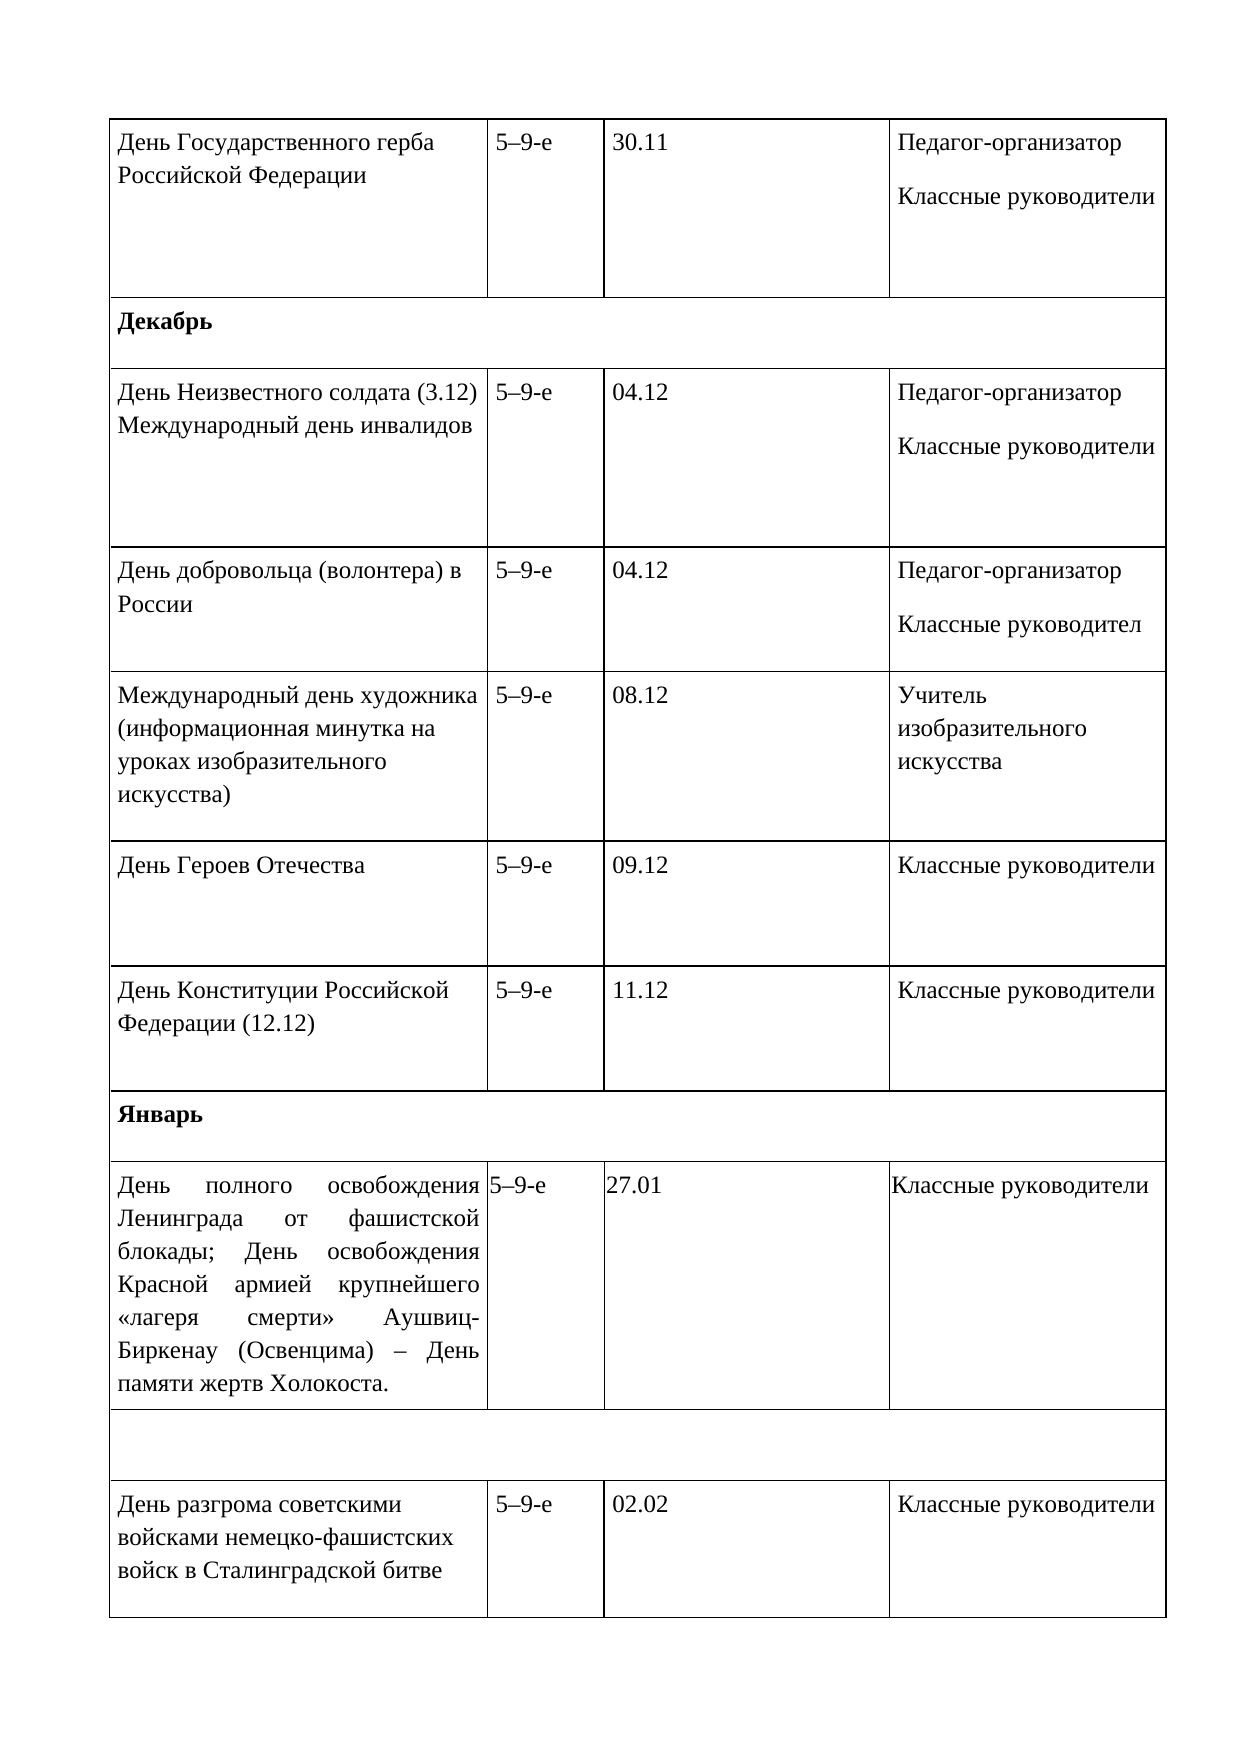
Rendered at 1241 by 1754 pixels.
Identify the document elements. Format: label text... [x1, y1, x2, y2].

table_cell День Героев Отечества [110, 841, 487, 965]
table_cell 02.02 [605, 1481, 889, 1616]
table_cell 5–9-е [488, 967, 603, 1090]
table_cell День добровольца (волонтера) в России [110, 547, 487, 671]
table_cell Классные руководители [890, 967, 1165, 1090]
table_cell 5–9-е [488, 548, 603, 671]
table_cell [110, 1410, 1165, 1480]
table_cell Учитель изобразительного искусства [890, 672, 1165, 840]
table_cell 5–9-е [488, 842, 603, 965]
table_cell Педагог-организатор Классные руководители [890, 369, 1165, 546]
table_cell День разгрома советскими войсками немецко-фашистских войск в Сталинградской битве [110, 1481, 487, 1616]
table_cell 08.12 [605, 672, 889, 840]
table_cell 5–9-е [488, 672, 603, 840]
table_cell 04.12 [605, 548, 889, 671]
table_cell Международный день художника (информационная минутка на уроках изобразительного искусства) [110, 672, 487, 840]
table_cell Декабрь [110, 298, 1165, 367]
table_cell 11.12 [605, 967, 889, 1090]
table_cell 09.12 [605, 842, 889, 965]
table_cell День Государственного герба Российской Федерации [110, 120, 487, 297]
table_cell 5–9-е [488, 1162, 604, 1409]
table_cell Январь [110, 1091, 1165, 1161]
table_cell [890, 1481, 1165, 1616]
table_cell 27.01 [605, 1162, 889, 1409]
table_cell Педагог-организатор Классные руководител [890, 548, 1165, 671]
table_cell Классные руководители [890, 842, 1165, 965]
table_cell День полного освобождения Ленинграда от фашистской блокады; День освобождения Красной армией крупнейшего «лагеря смерти» Аушвиц-Биркенау (Освенцима) – День памяти жертв Холокоста. [110, 1162, 487, 1409]
table_cell День Конституции Российской Федерации (12.12) [110, 966, 487, 1090]
table_cell Педагог-организатор Классные руководители [890, 120, 1165, 297]
table_cell Классные руководители [890, 1162, 1165, 1409]
table_cell 04.12 [605, 369, 889, 546]
table_cell 5–9-е [488, 120, 603, 297]
table_cell 30.11 [605, 120, 889, 297]
table_cell 5–9-е [488, 1481, 603, 1616]
table_cell 5–9-е [488, 369, 603, 546]
table_cell День Неизвестного солдата (3.12) Международный день инвалидов [110, 369, 487, 546]
